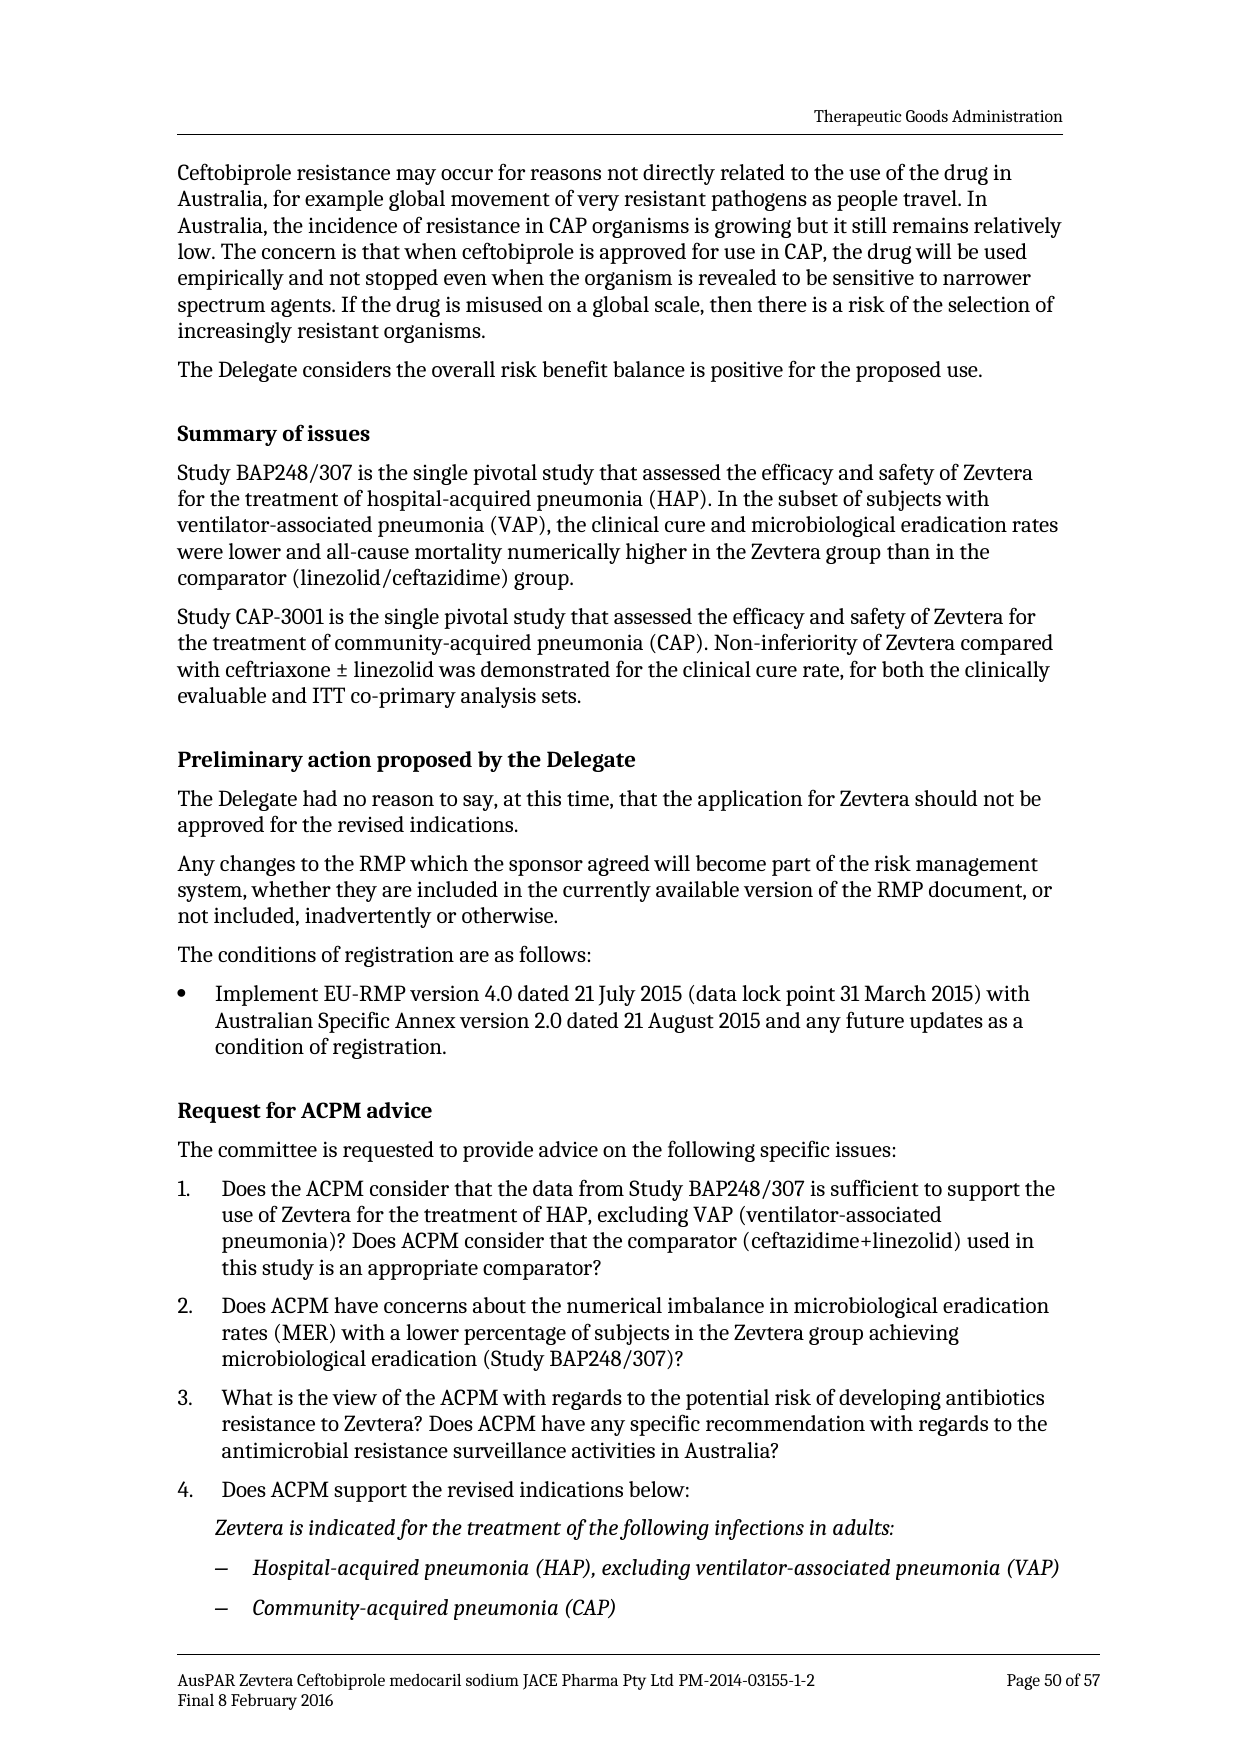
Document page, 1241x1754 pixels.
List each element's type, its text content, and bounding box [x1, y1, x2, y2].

subtitle Preliminary action proposed by the Delegate [177, 747, 1063, 773]
text The Delegate had no reason to say, at this time, that the application for Zevtera should not be approved for the revised indications. [177, 785, 1063, 838]
list Zevtera is indicated for the treatment of the following infections in adults: [215, 1515, 1063, 1542]
text The conditions of registration are as follows: [177, 942, 1063, 968]
subtitle Summary of issues [177, 421, 1063, 447]
list Hospital-acquired pneumonia (HAP), excluding ventilator-associated pneumonia (VAP) [215, 1554, 1063, 1581]
text Ceftobiprole resistance may occur for reasons not directly related to the use of the drug in Australia, for example global movement of very resistant pathogens as people travel. In Australia, the incidence of resistance in CAP organisms is growing but it still remains relatively low. The concern is that when ceftobiprole is approved for use in CAP, the drug will be used empirically and not stopped even when the organism is revealed to be sensitive to narrower spectrum agents. If the drug is misused on a global scale, then there is a risk of the selection of increasingly resistant organisms. [177, 160, 1063, 344]
text The committee is requested to provide advice on the following specific issues: [177, 1136, 1063, 1163]
list Community-acquired pneumonia (CAP) [215, 1594, 1063, 1621]
text Any changes to the RMP which the sponsor agreed will become part of the risk management system, whether they are included in the currently available version of the RMP document, or not included, inadvertently or otherwise. [177, 851, 1063, 930]
text Study BAP248/307 is the single pivotal study that assessed the efficacy and safety of Zevtera for the treatment of hospital-acquired pneumonia (HAP). In the subset of subjects with ventilator-associated pneumonia (VAP), the clinical cure and microbiological eradication rates were lower and all-cause mortality numerically higher in the Zevtera group than in the comparator (linezolid/ceftazidime) group. [177, 459, 1063, 591]
list Does ACPM have concerns about the numerical imbalance in microbiological eradication rates (MER) with a lower percentage of subjects in the Zevtera group achieving microbiological eradication (Study BAP248/307)? [177, 1293, 1063, 1372]
list Implement EU-RMP version 4.0 dated 21 July 2015 (data lock point 31 March 2015) with Australian Specific Annex version 2.0 dated 21 August 2015 and any future updates as a condition of registration. [177, 981, 1063, 1060]
subtitle Request for ACPM advice [177, 1098, 1063, 1124]
list What is the view of the ACPM with regards to the potential risk of developing antibiotics resistance to Zevtera? Does ACPM have any specific recommendation with regards to the antimicrobial resistance surveillance activities in Australia? [177, 1385, 1063, 1464]
text The Delegate considers the overall risk benefit balance is positive for the proposed use. [177, 357, 1063, 383]
list Does ACPM support the revised indications below: [177, 1476, 1063, 1503]
list Does the ACPM consider that the data from Study BAP248/307 is sufficient to support the use of Zevtera for the treatment of HAP, excluding VAP (ventilator-associated pneumonia)? Does ACPM consider that the comparator (ceftazidime+linezolid) used in this study is an appropriate comparator? [177, 1175, 1063, 1281]
text Study CAP-3001 is the single pivotal study that assessed the efficacy and safety of Zevtera for the treatment of community-acquired pneumonia (CAP). Non-inferiority of Zevtera compared with ceftriaxone ± linezolid was demonstrated for the clinical cure rate, for both the clinically evaluable and ITT co-primary analysis sets. [177, 604, 1063, 709]
